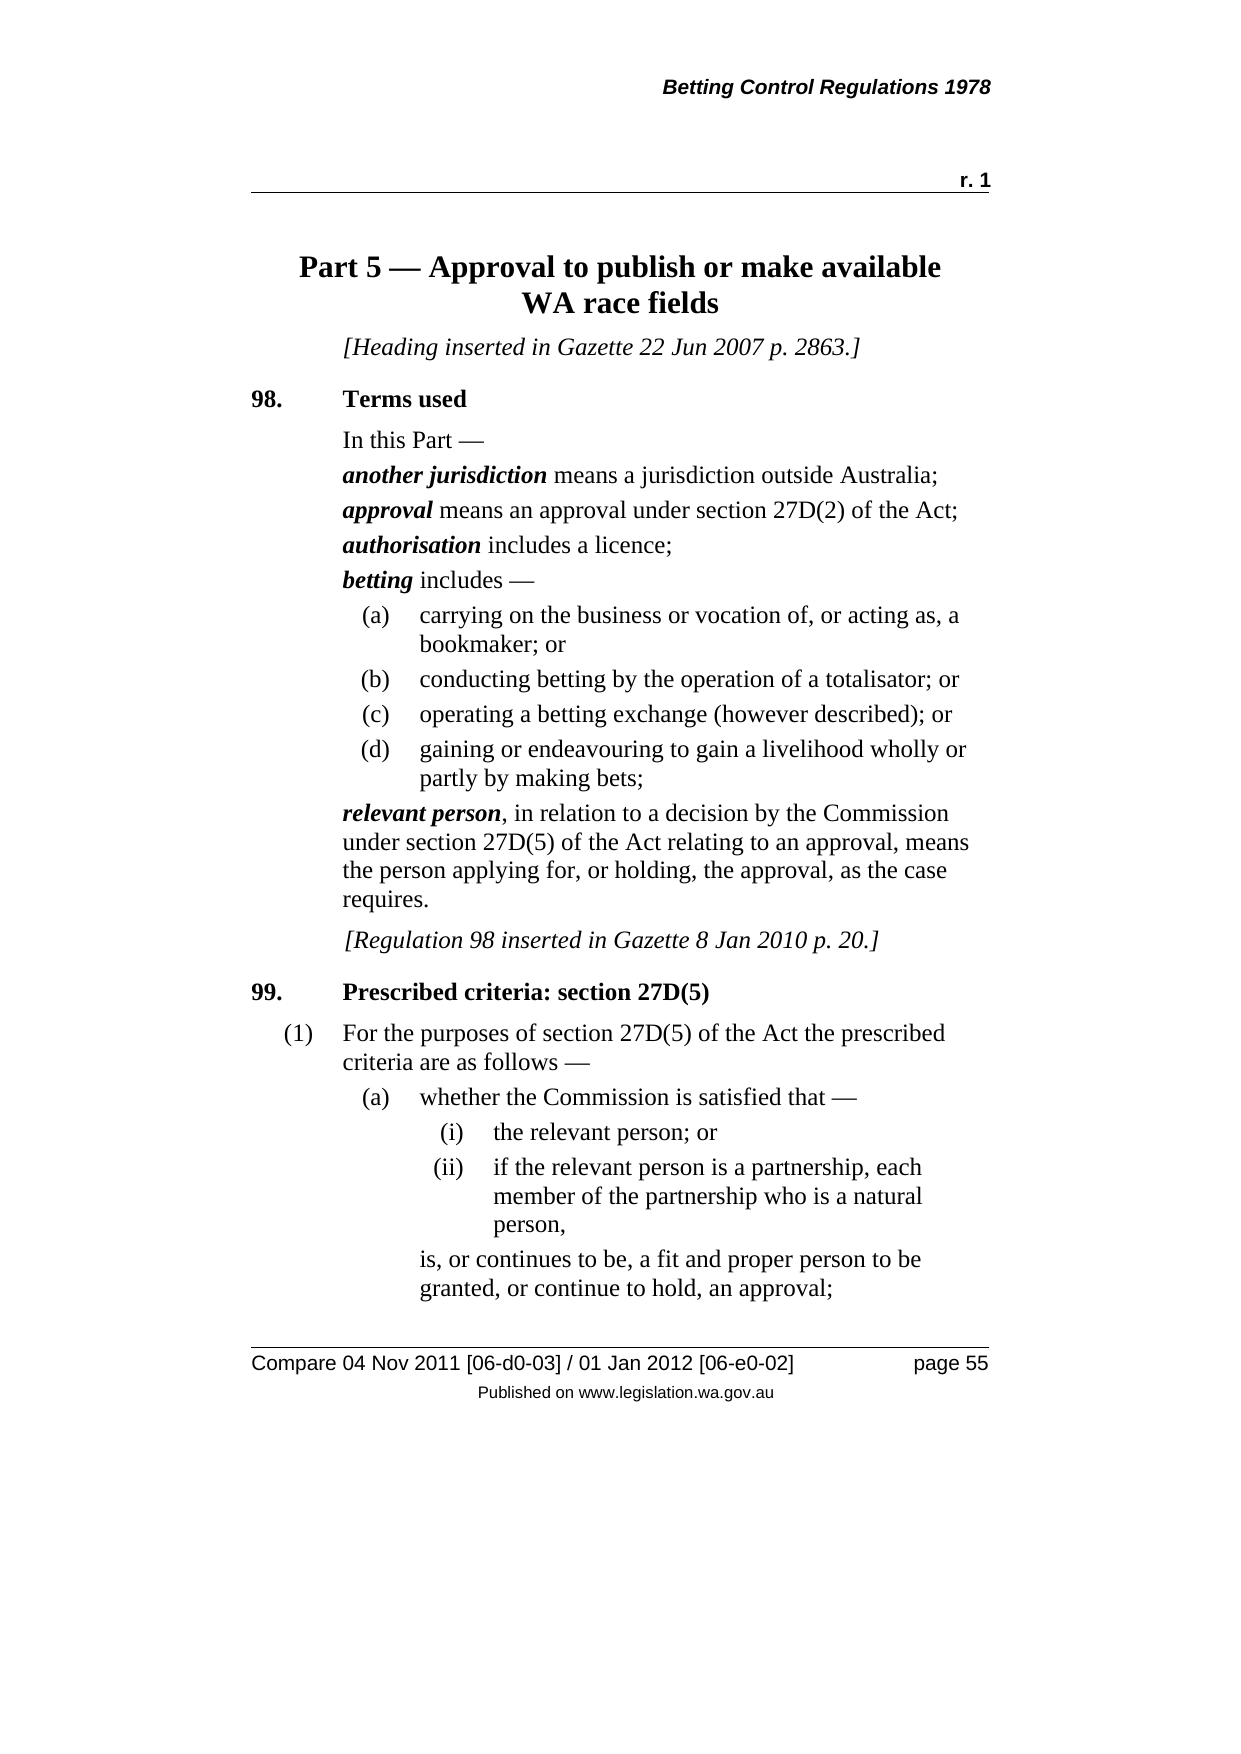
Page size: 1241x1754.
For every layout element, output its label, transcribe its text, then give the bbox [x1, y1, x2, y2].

text (ii) if the relevant person is a partnership, each member of the partnership who is a natural person, [251, 1152, 989, 1238]
text (1) For the purposes of section 27D(5) of the Act the prescribed criteria are as follows — [251, 1018, 989, 1076]
text (a) carrying on the business or vocation of, or acting as, a bookmaker; or [251, 600, 989, 658]
text In this Part — [251, 425, 989, 454]
text (d) gaining or endeavouring to gain a livelihood wholly or partly by making bets; [251, 734, 989, 792]
text relevant person, in relation to a decision by the Commission under section 27D(5) of the Act relating to an approval, means the person applying for, or holding, the approval, as the case requires. [251, 798, 989, 913]
text (b) conducting betting by the operation of a totalisator; or [251, 664, 989, 693]
text authorisation includes a licence; [251, 530, 989, 559]
text [Regulation 98 inserted in Gazette 8 Jan 2010 p. 20.] [251, 925, 989, 954]
text another jurisdiction means a jurisdiction outside ; [251, 460, 989, 489]
subtitle [Heading inserted in Gazette 22 Jun 2007 p. 2863.] [251, 332, 989, 361]
subtitle Part 5 — Approval to publish or make available WA race fields [251, 248, 989, 320]
text (i) the relevant person; or [251, 1117, 989, 1146]
text betting includes — [251, 565, 989, 594]
text (a) whether the Commission is satisfied that — [251, 1082, 989, 1111]
text is, or continues to be, a fit and proper person to be granted, or continue to hold, an approval; [251, 1244, 989, 1302]
text approval means an approval under section 27D(2) of the Act; [251, 495, 989, 524]
subtitle 98. Terms used [251, 384, 989, 413]
text (c) operating a betting exchange (however described); or [251, 699, 989, 728]
subtitle 99. Prescribed criteria: section 27D(5) [251, 977, 989, 1006]
